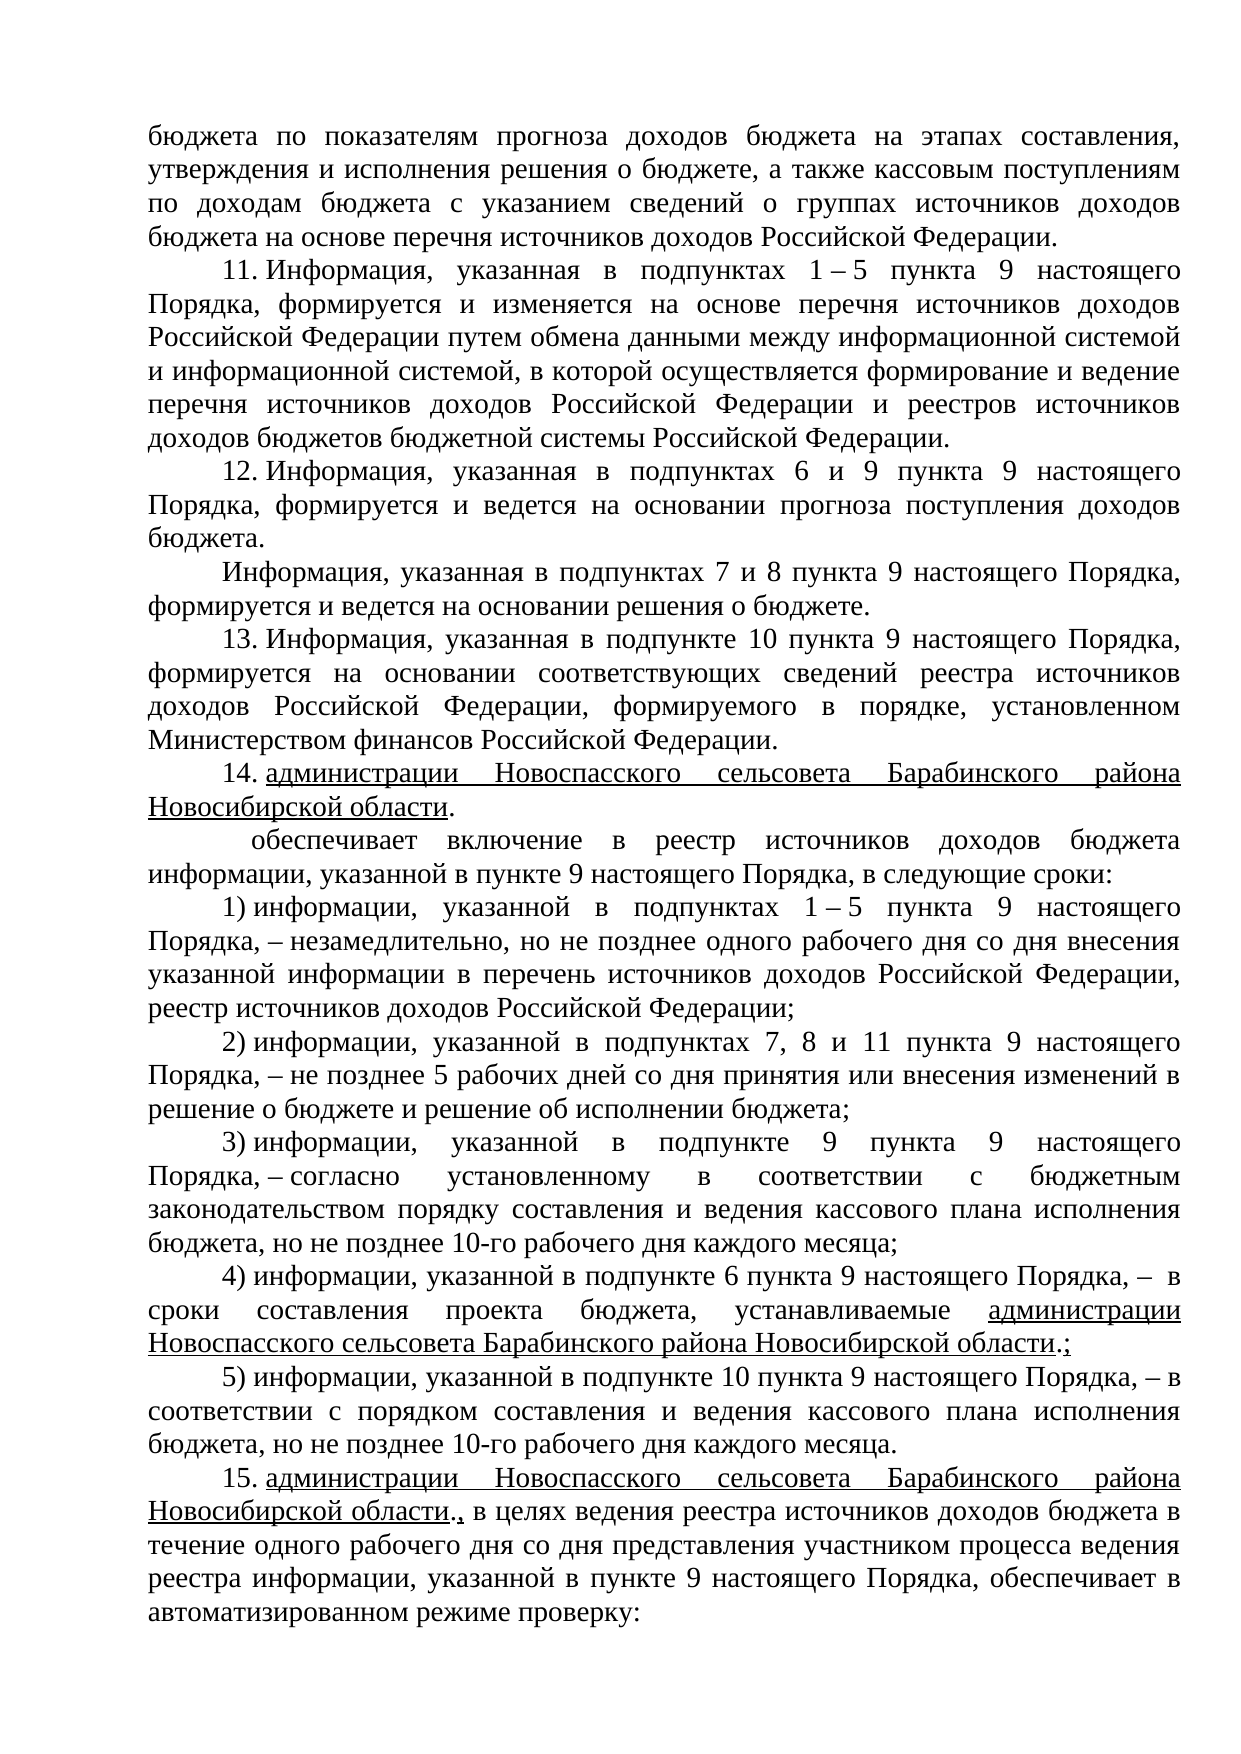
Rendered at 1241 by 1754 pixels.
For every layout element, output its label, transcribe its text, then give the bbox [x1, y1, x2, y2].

text обеспечивает включение в реестр источников доходов бюджета информации, указанной в пункте 9 настоящего Порядка, в следующие сроки: [148, 822, 1181, 889]
text 11. Информация, указанная в подпунктах 1 – 5 пункта 9 настоящего Порядка, формируется и изменяется на основе перечня источников доходов Российской Федерации путем обмена данными между информационной системой и информационной системой, в которой осуществляется формирование и ведение перечня источников доходов Российской Федерации и реестров источников доходов бюджетов бюджетной системы Российской Федерации. [148, 252, 1181, 453]
text 13. Информация, указанная в подпункте 10 пункта 9 настоящего Порядка, формируется на основании соответствующих сведений реестра источников доходов Российской Федерации, формируемого в порядке, установленном Министерством финансов Российской Федерации. [148, 621, 1181, 755]
text 12. Информация, указанная в подпунктах 6 и 9 пункта 9 настоящего Порядка, формируется и ведется на основании прогноза поступления доходов бюджета. [148, 453, 1181, 554]
text 3) информации, указанной в подпункте 9 пункта 9 настоящего Порядка, – согласно установленному в соответствии с бюджетным законодательством порядку составления и ведения кассового плана исполнения бюджета, но не позднее 10-го рабочего дня каждого месяца; [148, 1124, 1181, 1258]
text 1) информации, указанной в подпунктах 1 – 5 пункта 9 настоящего Порядка, – незамедлительно, но не позднее одного рабочего дня со дня внесения указанной информации в перечень источников доходов Российской Федерации, реестр источников доходов Российской Федерации; [148, 889, 1181, 1024]
text 4) информации, указанной в подпункте 6 пункта 9 настоящего Порядка, – в сроки составления проекта бюджета, устанавливаемые администрации Новоспасского сельсовета Барабинского района Новосибирской области.; [148, 1258, 1181, 1359]
text 14. администрации Новоспасского сельсовета Барабинского района Новосибирской области. [148, 755, 1181, 822]
text 2) информации, указанной в подпунктах 7, 8 и 11 пункта 9 настоящего Порядка, – не позднее 5 рабочих дней со дня принятия или внесения изменений в решение о бюджете и решение об исполнении бюджета; [148, 1024, 1181, 1124]
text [148, 118, 1181, 252]
text 5) информации, указанной в подпункте 10 пункта 9 настоящего Порядка, – в соответствии с порядком составления и ведения кассового плана исполнения бюджета, но не позднее 10-го рабочего дня каждого месяца. [148, 1359, 1181, 1460]
text Информация, указанная в подпунктах 7 и 8 пункта 9 настоящего Порядка, формируется и ведется на основании решения о бюджете. [148, 554, 1181, 621]
text 15. администрации Новоспасского сельсовета Барабинского района Новосибирской области., в целях ведения реестра источников доходов бюджета в течение одного рабочего дня со дня представления участником процесса ведения реестра информации, указанной в пункте 9 настоящего Порядка, обеспечивает в автоматизированном режиме проверку: [148, 1460, 1181, 1627]
